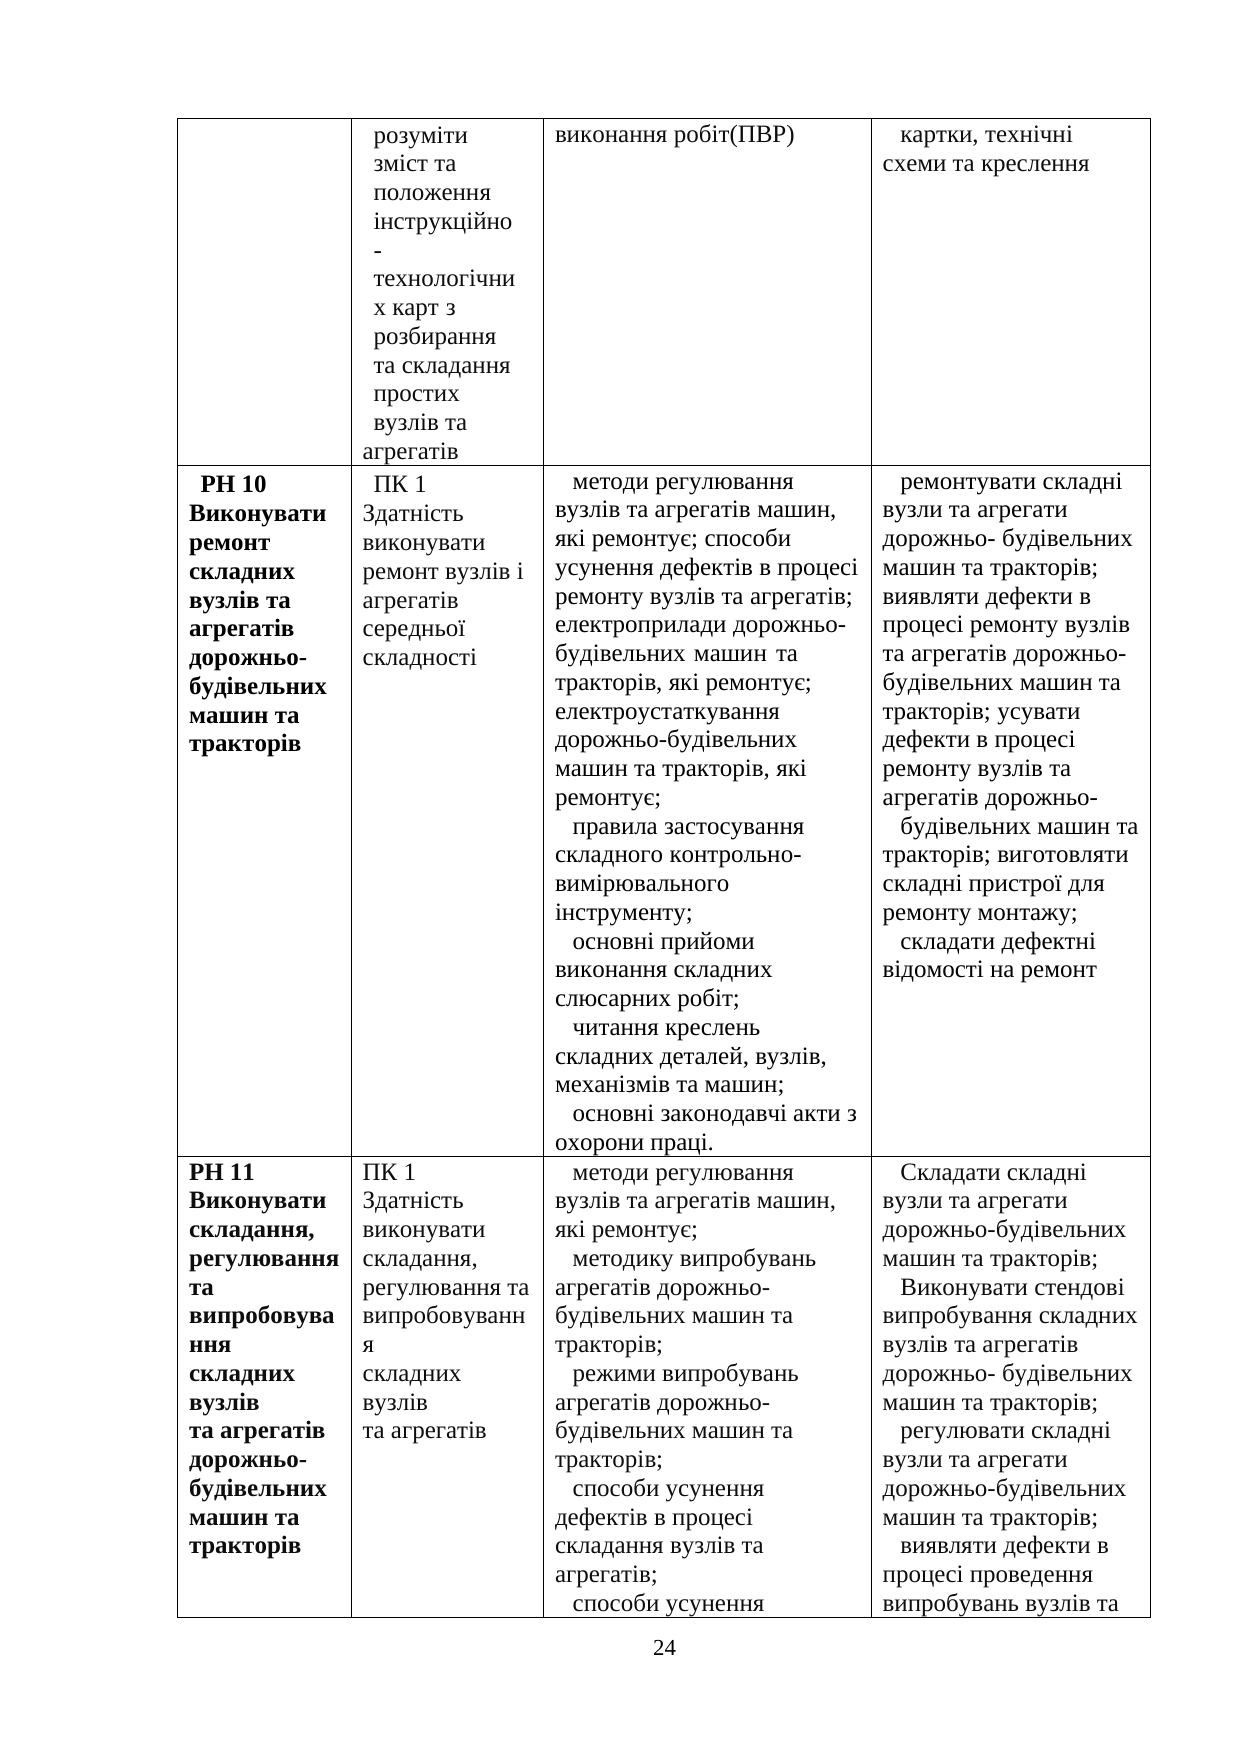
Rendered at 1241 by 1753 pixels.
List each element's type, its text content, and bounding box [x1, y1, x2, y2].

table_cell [872, 119, 1150, 465]
table_cell РН 10 Виконувати ремонт складних вузлів та агрегатів дорожньо- будівельних машин та тракторів [178, 466, 351, 1156]
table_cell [544, 1157, 871, 1617]
table_cell методи регулювання вузлів та агрегатів машин, які ремонтує; способи усунення дефектів в процесі ремонту вузлів та агрегатів; електроприлади дорожньо- будівельних машин та тракторів, які ремонтує; електроустаткування дорожньо-будівельних машин та тракторів, які ремонтує; правила застосування складного контрольно-вимірювального інструменту; основні прийоми виконання складних слюсарних робіт; читання креслень складних деталей, вузлів, механізмів та машин; основні законодавчі акти з охорони праці. [544, 466, 871, 1156]
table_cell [544, 119, 871, 465]
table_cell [352, 1157, 543, 1617]
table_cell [352, 119, 543, 465]
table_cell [872, 1157, 1150, 1617]
table_cell [178, 119, 351, 465]
table_cell ремонтувати складні вузли та агрегати дорожньо- будівельних машин та тракторів; виявляти дефекти в процесі ремонту вузлів та агрегатів дорожньо- будівельних машин та тракторів; усувати дефекти в процесі ремонту вузлів та агрегатів дорожньо- будівельних машин та тракторів; виготовляти складні пристрої для ремонту монтажу; складати дефектні відомості на ремонт [872, 466, 1150, 1156]
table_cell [178, 1157, 351, 1617]
table_cell ПК 1 Здатність виконувати ремонт вузлів і агрегатів середньої складності [352, 466, 543, 1156]
